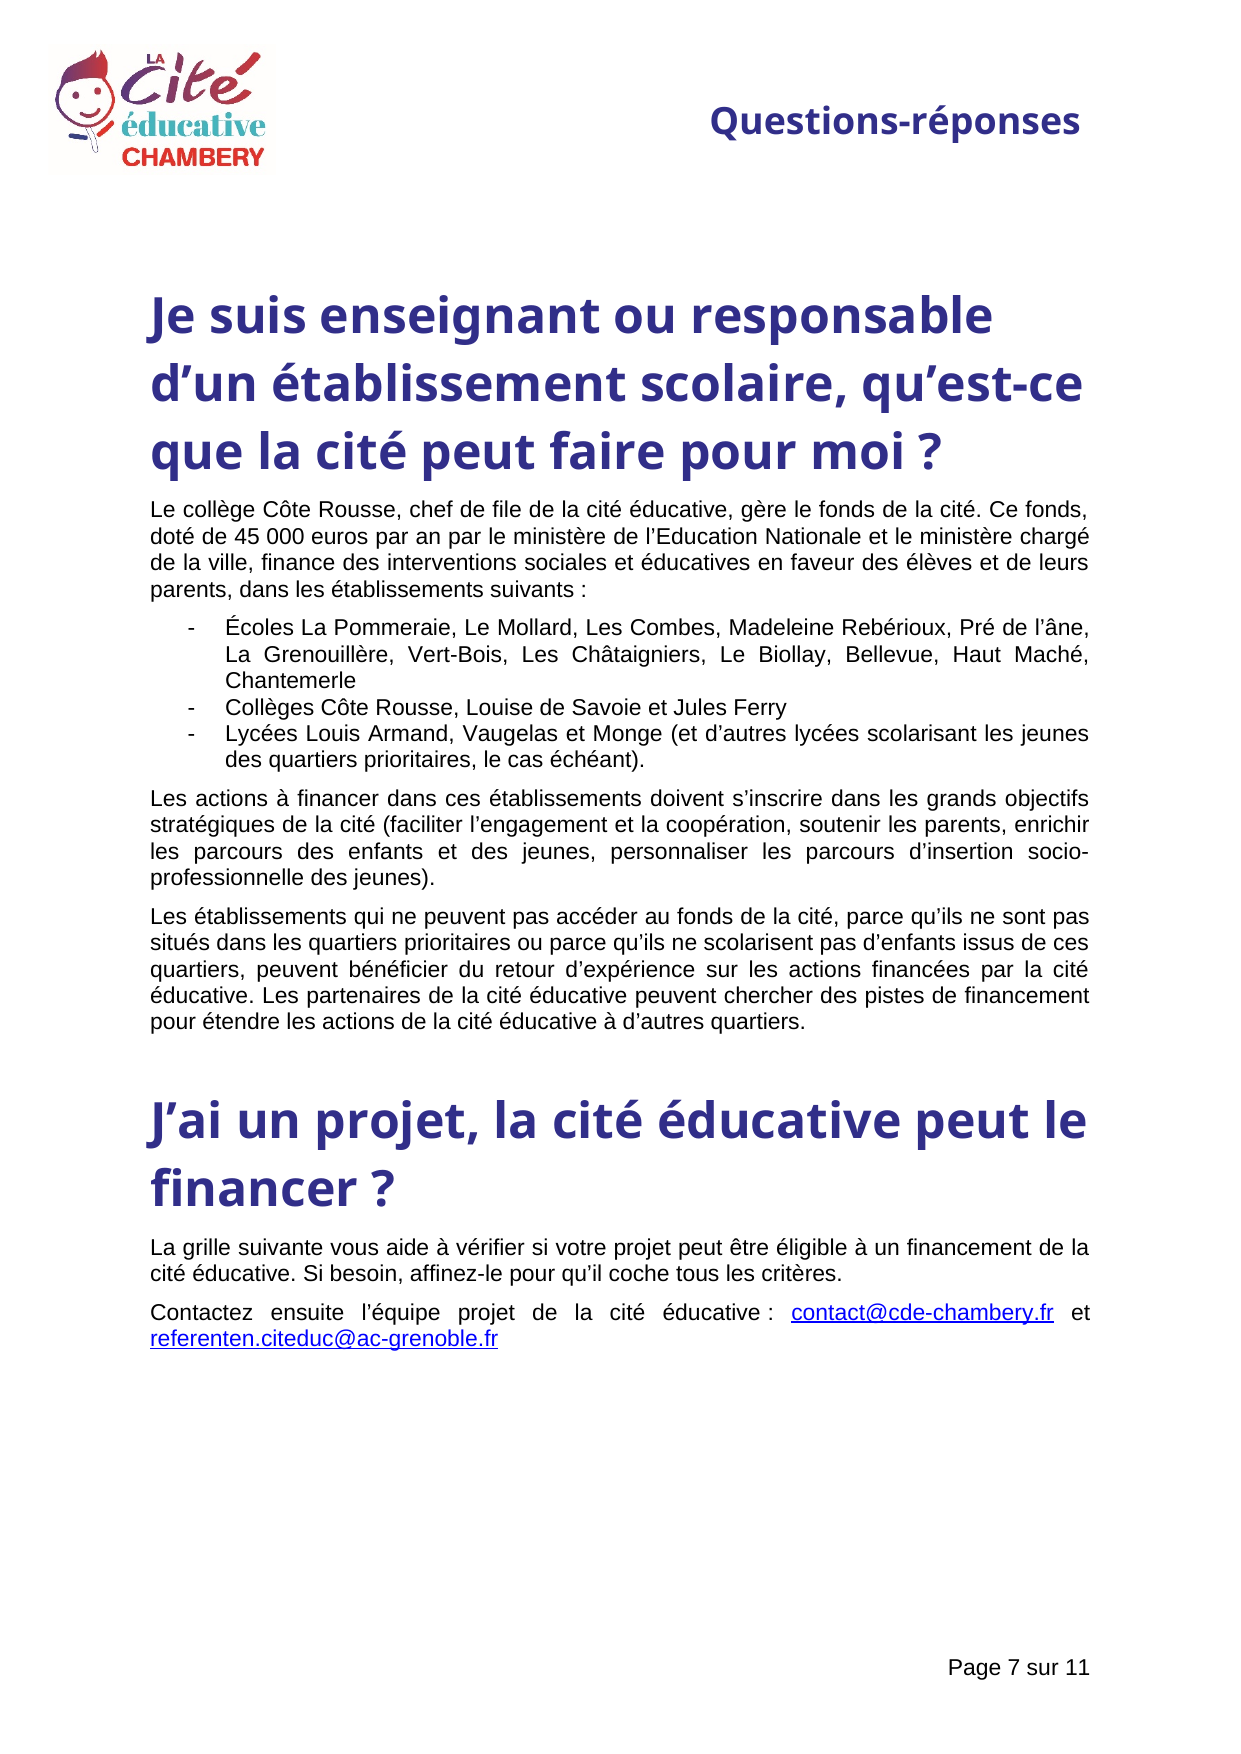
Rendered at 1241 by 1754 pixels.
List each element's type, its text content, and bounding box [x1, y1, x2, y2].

text La grille suivante vous aide à vérifier si votre projet peut être éligible à un financement de la cité éducative. Si besoin, affinez-le pour qu’il coche tous les critères. [150, 1233, 1090, 1286]
list Lycées Louis Armand, Vaugelas et Monge (et d’autres lycées scolarisant les jeunes des quartiers prioritaires, le cas échéant). [187, 720, 1090, 772]
subtitle J’ai un projet, la cité éducative peut le financer ? [150, 1085, 1090, 1221]
list Collèges Côte Rousse, Louise de Savoie et Jules Ferry [187, 693, 1090, 720]
subtitle Je suis enseignant ou responsable d’un établissement scolaire, qu’est-ce que la cité peut faire pour moi ? [150, 279, 1090, 484]
picture [46, 44, 276, 174]
text Les actions à financer dans ces établissements doivent s’inscrire dans les grands objectifs stratégiques de la cité (faciliter l’engagement et la coopération, soutenir les parents, enrichir les parcours des enfants et des jeunes, personnaliser les parcours d’insertion socio-professionnelle des jeunes). [150, 785, 1090, 890]
text Les établissements qui ne peuvent pas accéder au fonds de la cité, parce qu’ils ne sont pas situés dans les quartiers prioritaires ou parce qu’ils ne scolarisent pas d’enfants issus de ces quartiers, peuvent bénéficier du retour d’expérience sur les actions financées par la cité éducative. Les partenaires de la cité éducative peuvent chercher des pistes de financement pour étendre les actions de la cité éducative à d’autres quartiers. [150, 903, 1090, 1035]
list Écoles La Pommeraie, Le Mollard, Les Combes, Madeleine Rebérioux, Pré de l’âne, La Grenouillère, Vert-Bois, Les Châtaigniers, Le Biollay, Bellevue, Haut Maché, Chantemerle [187, 614, 1090, 693]
text Le collège Côte Rousse, chef de file de la cité éducative, gère le fonds de la cité. Ce fonds, doté de 45 000 euros par an par le ministère de l’Education Nationale et le ministère chargé de la ville, finance des interventions sociales et éducatives en faveur des élèves et de leurs parents, dans les établissements suivants : [150, 496, 1090, 602]
text Contactez ensuite l’équipe projet de la cité éducative : contact@cde-chambery.fr et referenten.citeduc@ac-grenoble.fr [150, 1299, 1090, 1351]
